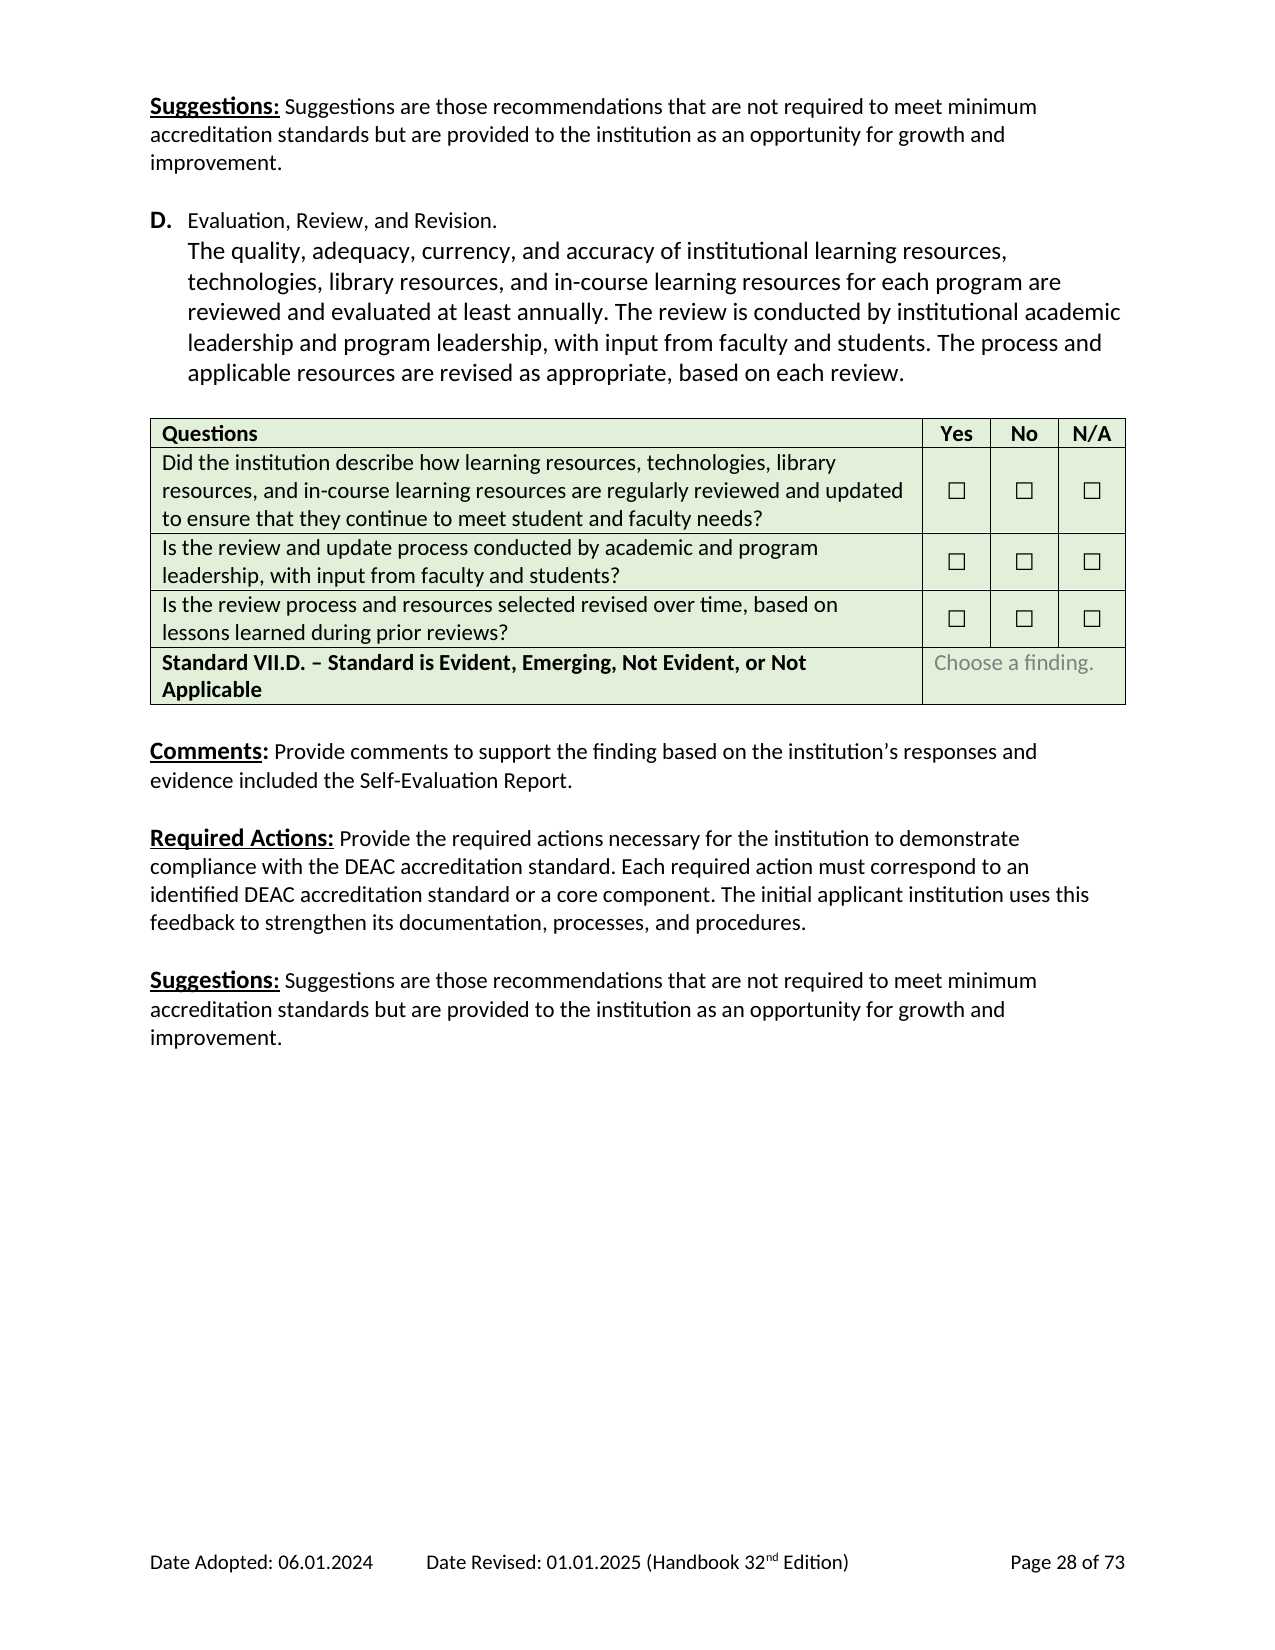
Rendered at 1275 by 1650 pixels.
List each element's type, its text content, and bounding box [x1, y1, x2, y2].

table_cell [923, 648, 1125, 704]
table_cell Did the institution describe how learning resources, technologies, library resources, and in-course learning resources are regularly reviewed and updated to ensure that they continue to meet student and faculty needs? [151, 448, 922, 532]
table_header N/A [1059, 419, 1125, 447]
text Suggestions: [150, 90, 1125, 177]
table_cell Is the review and update process conducted by academic and program leadership, with input from faculty and students? [151, 534, 922, 589]
text Required Actions: [150, 822, 1125, 936]
table_header Questions [151, 419, 922, 447]
table_header Yes [923, 419, 990, 447]
table_header No [991, 419, 1058, 447]
table_cell Is the review process and resources selected revised over time, based on lessons learned during prior reviews? [151, 591, 922, 647]
text Comments: [150, 735, 1125, 822]
table_cell Standard VII.D. – Standard is Evident, Emerging, Not Evident, or Not Applicable [151, 648, 922, 704]
text Suggestions: [150, 964, 1125, 1051]
